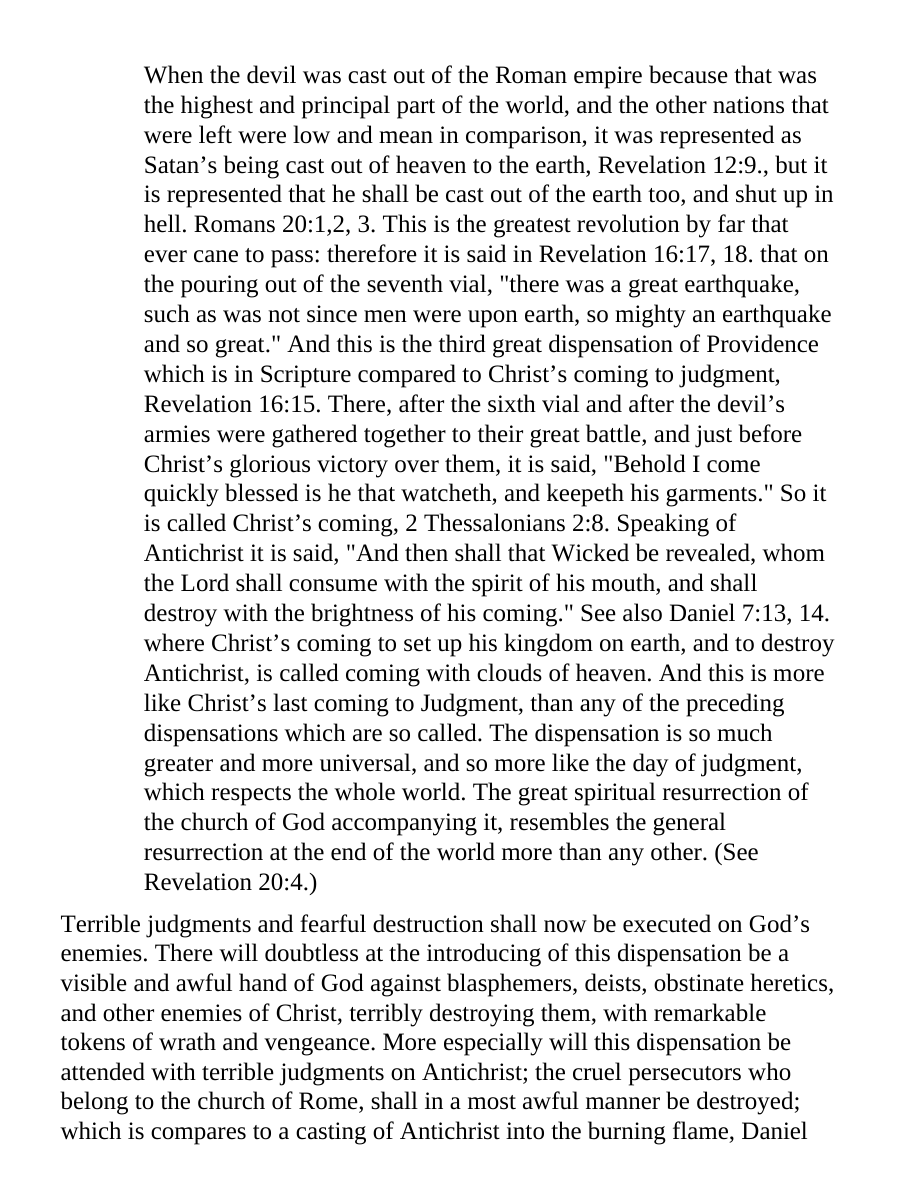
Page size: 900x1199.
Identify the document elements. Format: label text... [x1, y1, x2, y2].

text When the devil was cast out of the Roman empire because that was the highest and principal part of the world, and the other nations that were left were low and mean in comparison, it was represented as Satan’s being cast out of heaven to the earth, Revelation 12:9., but it is represented that he shall be cast out of the earth too, and shut up in hell. Romans 20:1,2, 3. This is the greatest revolution by far that ever cane to pass: therefore it is said in Revelation 16:17, 18. that on the pouring out of the seventh vial, "there was a great earthquake, such as was not since men were upon earth, so mighty an earthquake and so great." And this is the third great dispensation of Providence which is in Scripture compared to Christ’s coming to judgment, Revelation 16:15. There, after the sixth vial and after the devil’s armies were gathered together to their great battle, and just before Christ’s glorious victory over them, it is said, "Behold I come quickly blessed is he that watcheth, and keepeth his garments." So it is called Christ’s coming, 2 Thessalonians 2:8. Speaking of Antichrist it is said, "And then shall that Wicked be revealed, whom the Lord shall consume with the spirit of his mouth, and shall destroy with the brightness of his coming." See also Daniel 7:13, 14. where Christ’s coming to set up his kingdom on earth, and to destroy Antichrist, is called coming with clouds of heaven. And this is more like Christ’s last coming to Judgment, than any of the preceding dispensations which are so called. The dispensation is so much greater and more universal, and so more like the day of judgment, which respects the whole world. The great spiritual resurrection of the church of God accompanying it, resembles the general resurrection at the end of the world more than any other. (See Revelation 20:4.) [144, 60, 835, 896]
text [60, 909, 837, 1145]
